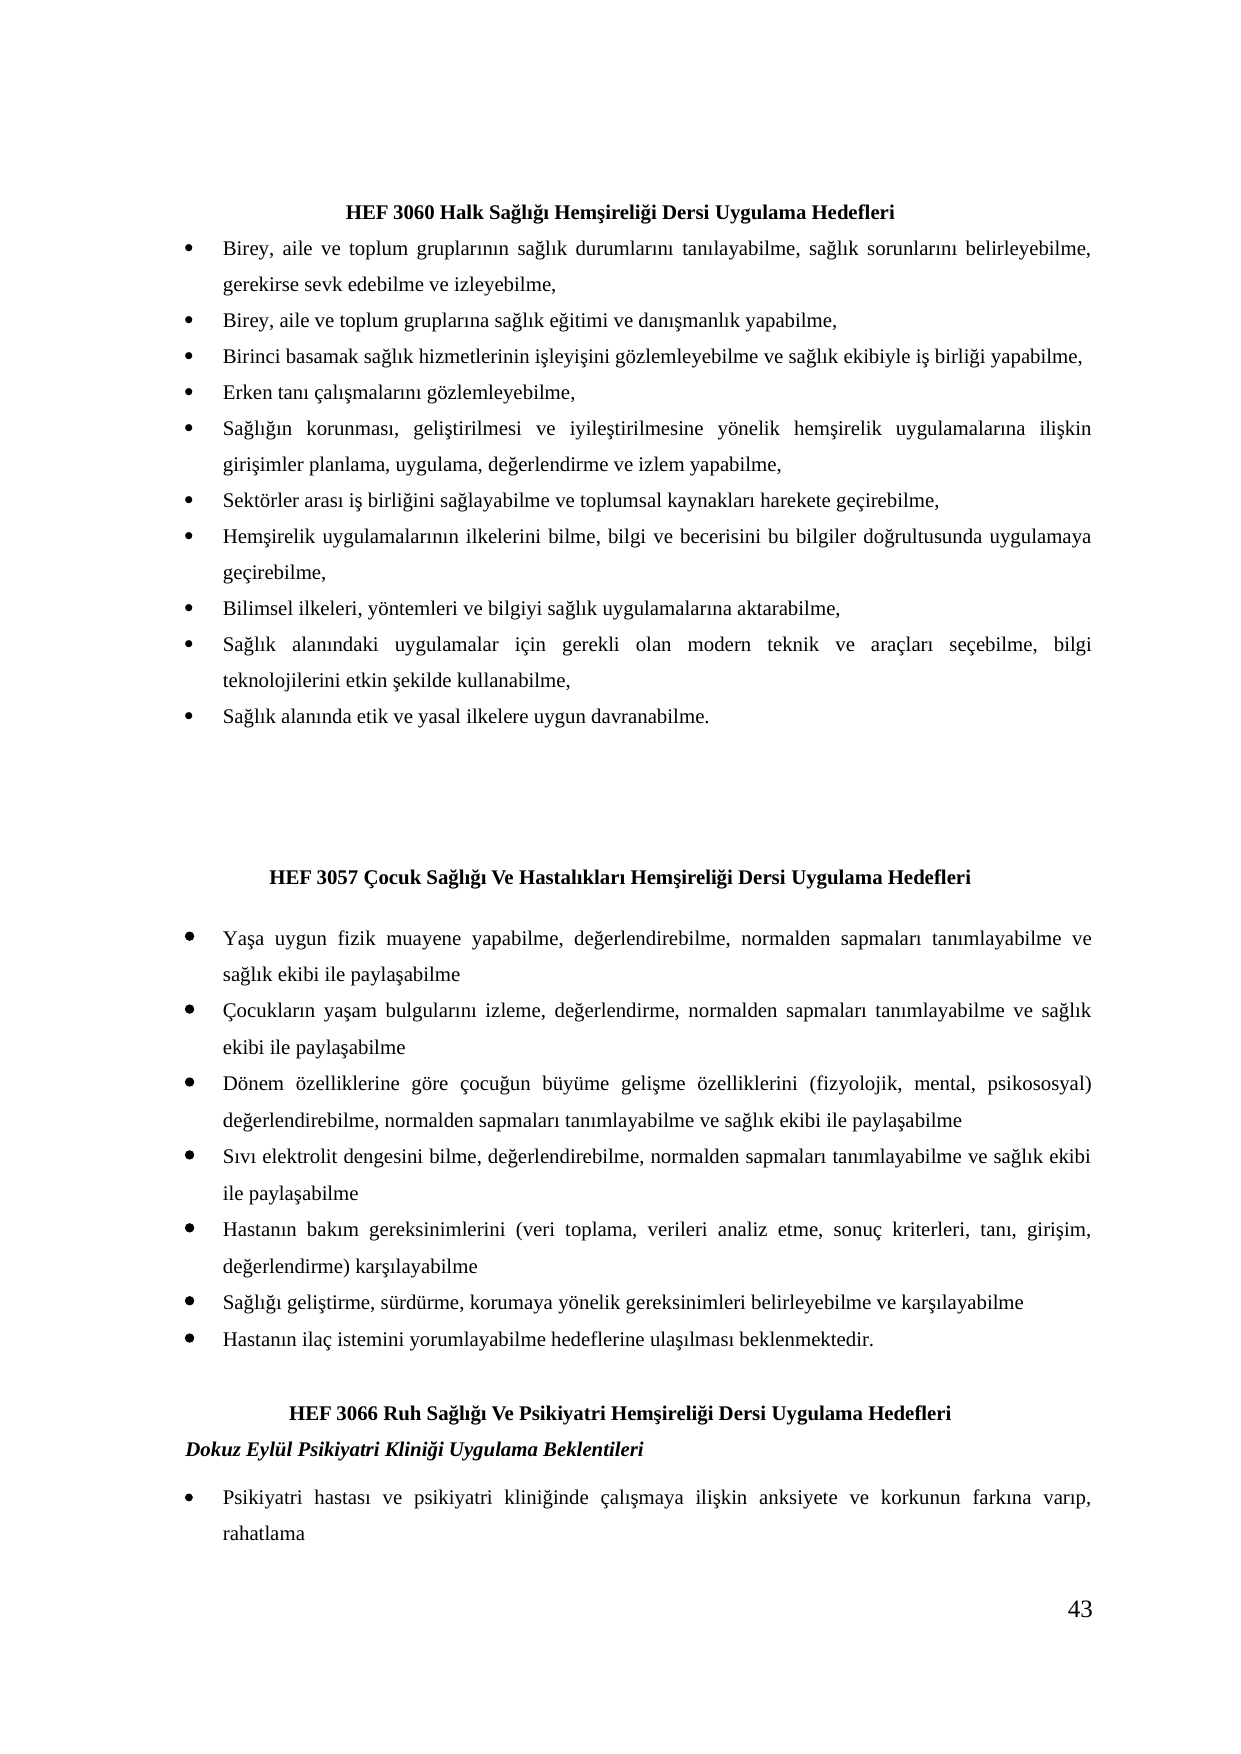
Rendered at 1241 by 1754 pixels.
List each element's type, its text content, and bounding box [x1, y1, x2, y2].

list Hemşirelik uygulamalarının ilkelerini bilme, bilgi ve becerisini bu bilgiler doğrultusunda uygulamaya geçirebilme, [185, 524, 1093, 584]
subtitle HEF 3057 Çocuk Sağlığı Ve Hastalıkları Hemşireliği Dersi Uygulama Hedefleri [148, 865, 1093, 889]
list Psikiyatri hastası ve psikiyatri kliniğinde çalışmaya ilişkin anksiyete ve korkunun farkına varıp, rahatlama [185, 1485, 1093, 1545]
list Sağlığın korunması, geliştirilmesi ve iyileştirilmesine yönelik hemşirelik uygulamalarına ilişkin girişimler planlama, uygulama, değerlendirme ve izlem yapabilme, [185, 416, 1093, 476]
list Birey, aile ve toplum gruplarına sağlık eğitimi ve danışmanlık yapabilme, [185, 308, 1093, 332]
list Çocukların yaşam bulgularını izleme, değerlendirme, normalden sapmaları tanımlayabilme ve sağlık ekibi ile paylaşabilme [185, 998, 1093, 1059]
list Sektörler arası iş birliğini sağlayabilme ve toplumsal kaynakları harekete geçirebilme, [185, 488, 1093, 512]
subtitle HEF 3060 Halk Sağlığı Hemşireliği Dersi Uygulama Hedefleri [148, 200, 1093, 224]
list Hastanın ilaç istemini yorumlayabilme hedeflerine ulaşılması beklenmektedir. [185, 1327, 1093, 1352]
list Birinci basamak sağlık hizmetlerinin işleyişini gözlemleyebilme ve sağlık ekibiyle iş birliği yapabilme, [185, 344, 1093, 368]
subtitle HEF 3066 Ruh Sağlığı Ve Psikiyatri Hemşireliği Dersi Uygulama Hedefleri [148, 1401, 1093, 1425]
list Yaşa uygun fizik muayene yapabilme, değerlendirebilme, normalden sapmaları tanımlayabilme ve sağlık ekibi ile paylaşabilme [185, 925, 1093, 986]
list Sağlık alanında etik ve yasal ilkelere uygun davranabilme. [185, 704, 1093, 728]
list Birey, aile ve toplum gruplarının sağlık durumlarını tanılayabilme, sağlık sorunlarını belirleyebilme, gerekirse sevk edebilme ve izleyebilme, [185, 236, 1093, 296]
list Sağlığı geliştirme, sürdürme, korumaya yönelik gereksinimleri belirleyebilme ve karşılayabilme [185, 1290, 1093, 1315]
list Sağlık alanındaki uygulamalar için gerekli olan modern teknik ve araçları seçebilme, bilgi teknolojilerini etkin şekilde kullanabilme, [185, 632, 1093, 692]
list Hastanın bakım gereksinimlerini (veri toplama, verileri analiz etme, sonuç kriterleri, tanı, girişim, değerlendirme) karşılayabilme [185, 1217, 1093, 1278]
text Dokuz Eylül Psikiyatri Kliniği Uygulama Beklentileri [148, 1437, 1093, 1461]
list Sıvı elektrolit dengesini bilme, değerlendirebilme, normalden sapmaları tanımlayabilme ve sağlık ekibi ile paylaşabilme [185, 1144, 1093, 1205]
list Erken tanı çalışmalarını gözlemleyebilme, [185, 380, 1093, 404]
list Dönem özelliklerine göre çocuğun büyüme gelişme özelliklerini (fizyolojik, mental, psikososyal) değerlendirebilme, normalden sapmaları tanımlayabilme ve sağlık ekibi ile paylaşabilme [185, 1071, 1093, 1132]
list Bilimsel ilkeleri, yöntemleri ve bilgiyi sağlık uygulamalarına aktarabilme, [185, 596, 1093, 620]
